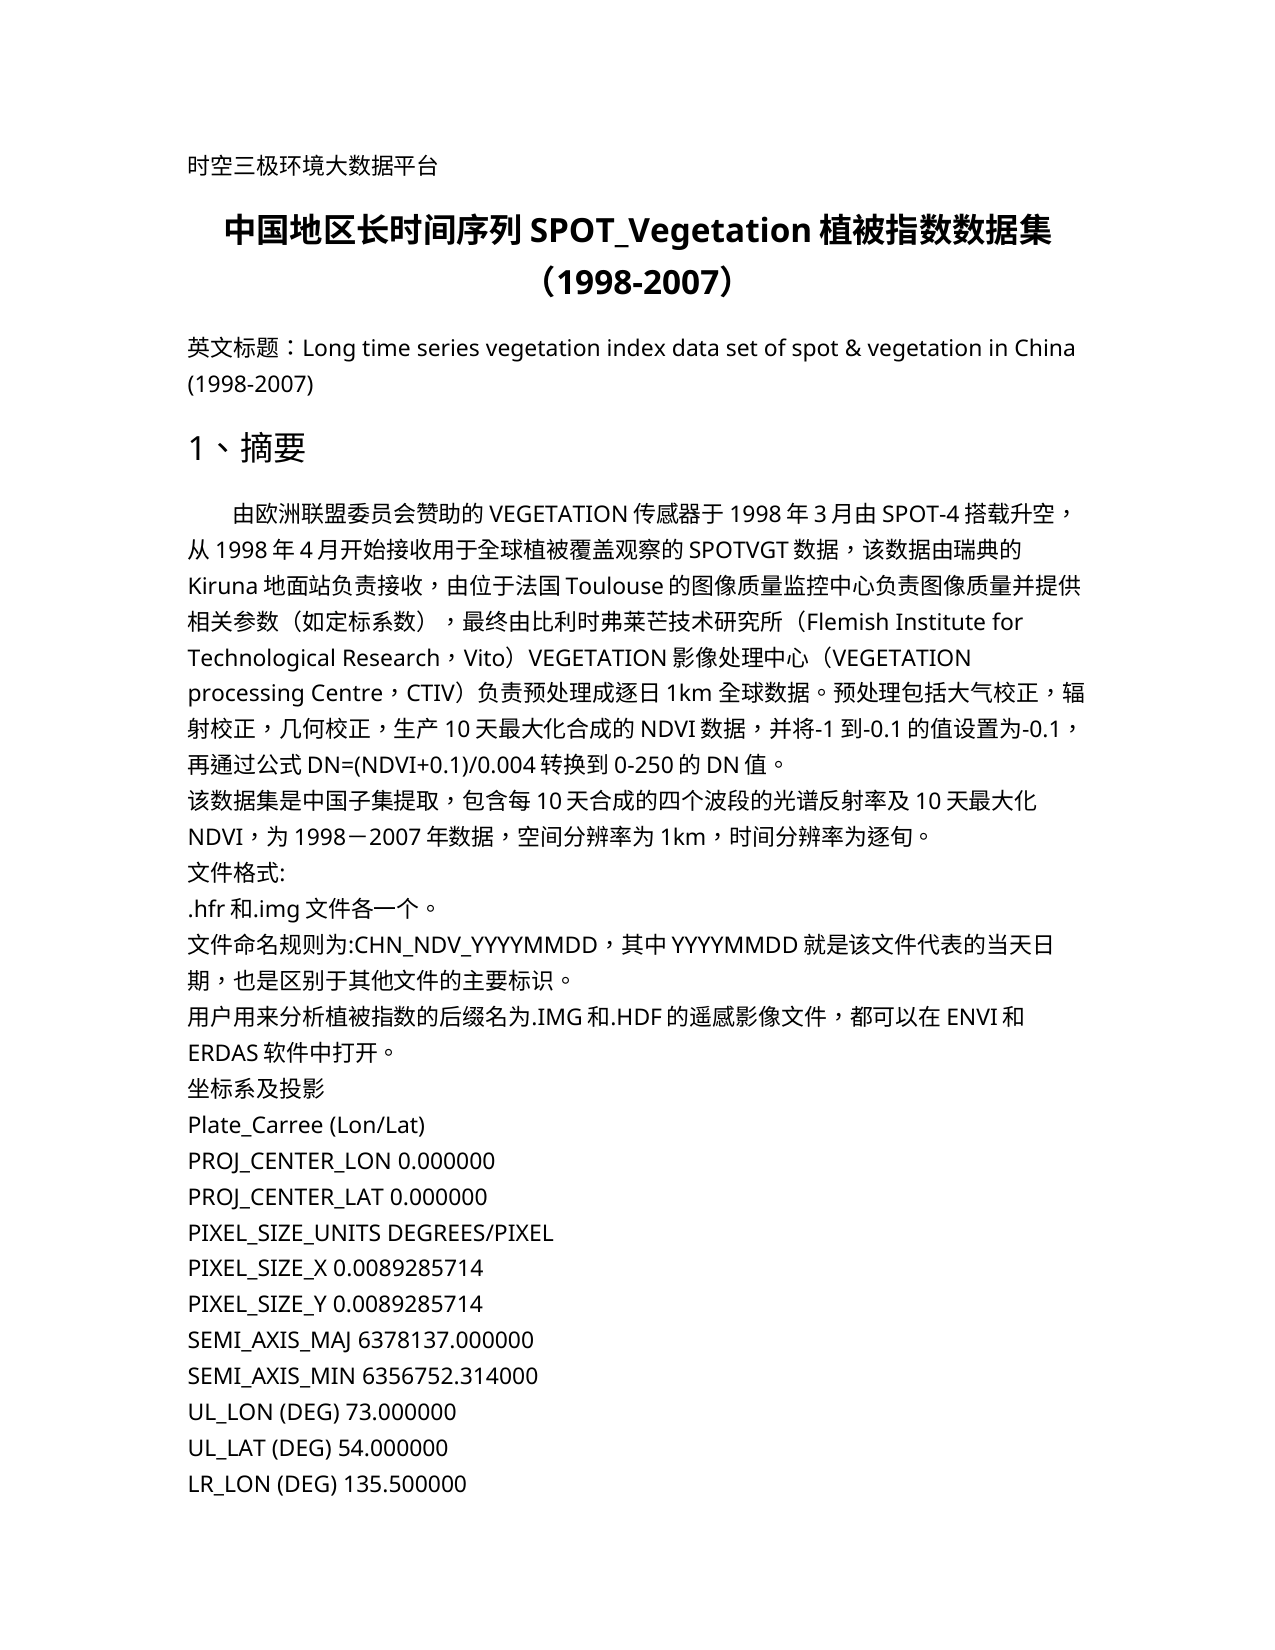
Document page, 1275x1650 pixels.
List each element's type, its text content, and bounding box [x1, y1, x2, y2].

text 时空三极环境大数据平台 [187, 150, 1087, 181]
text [187, 498, 1087, 1499]
text 英文标题：Long time series vegetation index data set of spot & vegetation in China (1998-2007) [187, 332, 1087, 399]
text 中国地区长时间序列SPOT_Vegetation植被指数数据集（1998-2007） [187, 207, 1087, 304]
text 1、摘要 [187, 425, 1087, 470]
